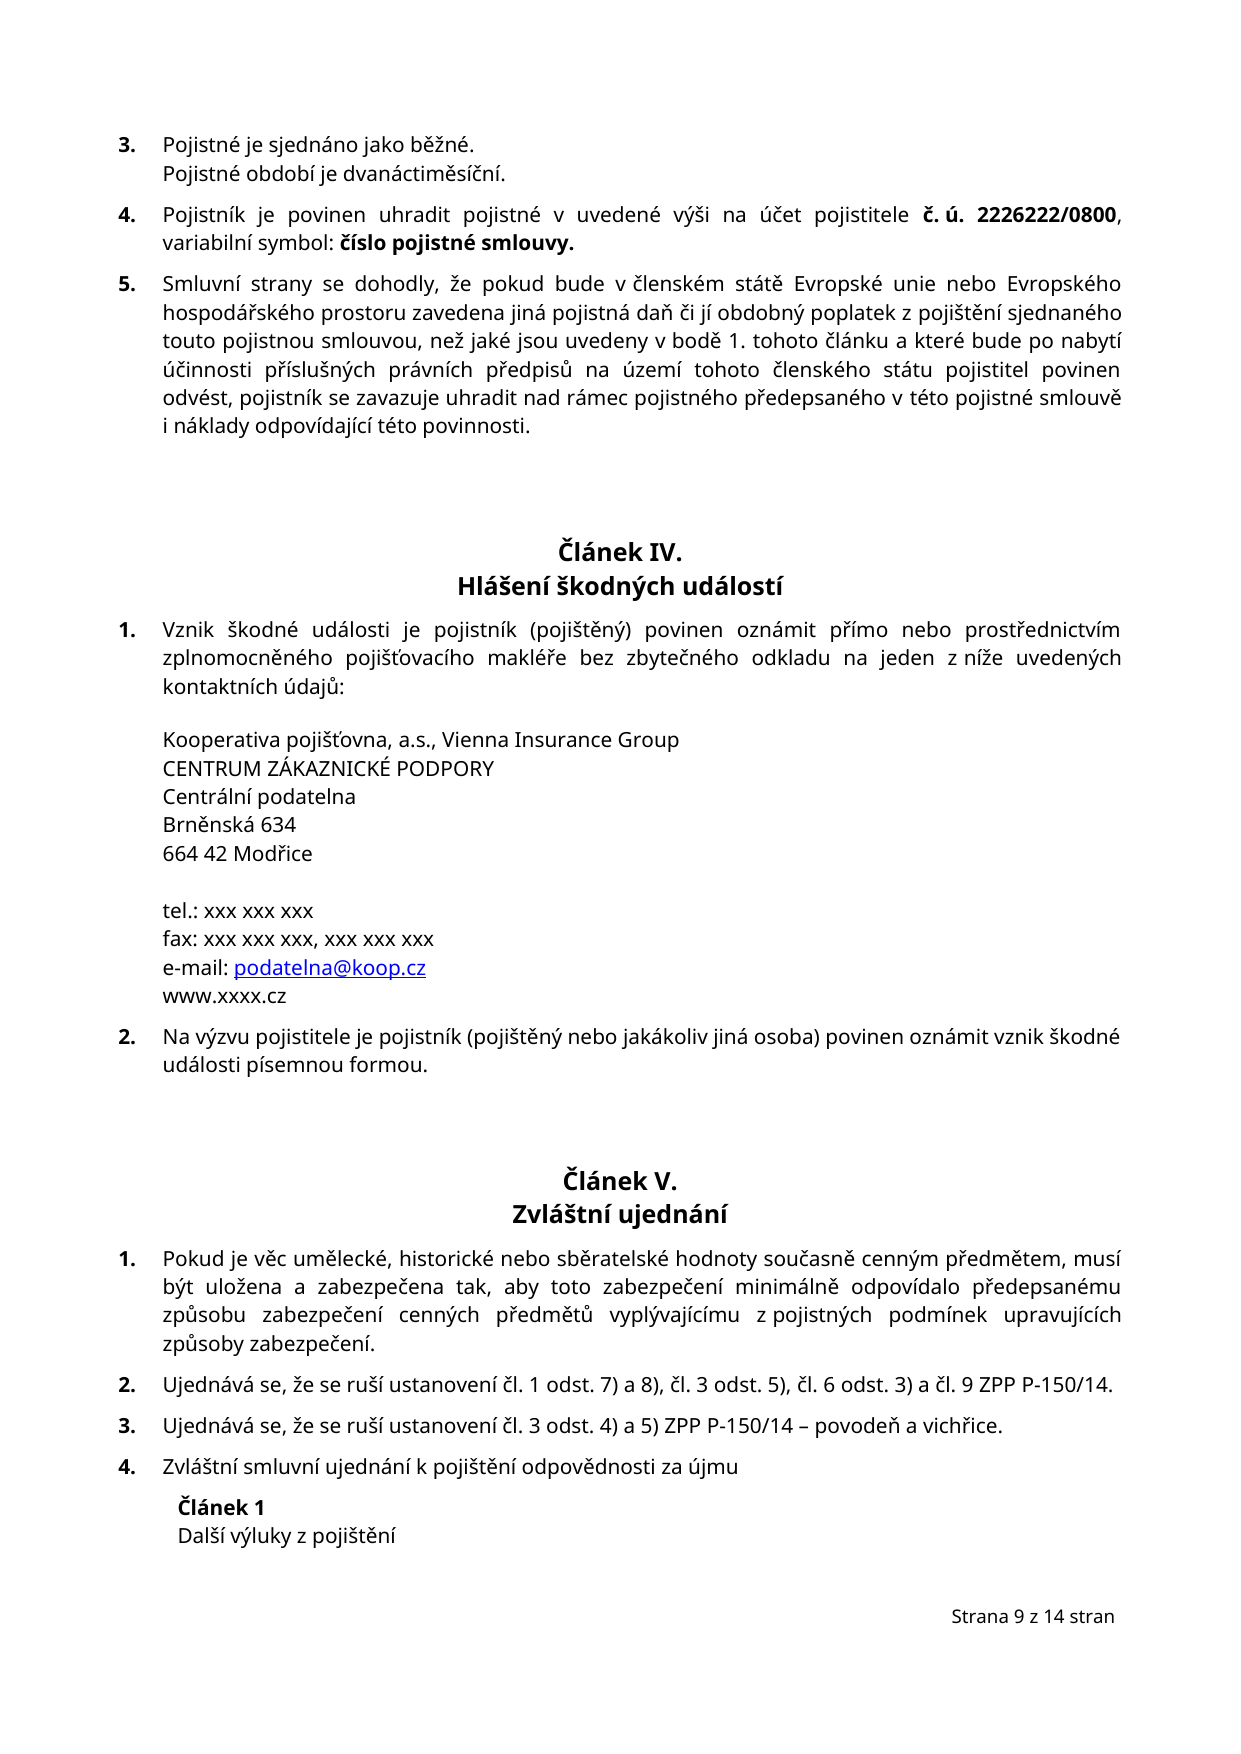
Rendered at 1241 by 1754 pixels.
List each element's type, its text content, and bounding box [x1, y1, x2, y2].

text Na výzvu pojistitele je pojistník (pojištěný nebo jakákoliv jiná osoba) povinen oznámit vznik škodné události písemnou formou. [118, 1022, 1122, 1079]
list Zvláštní smluvní ujednání k pojištění odpovědnosti za újmu [118, 1452, 1122, 1480]
text Pojistné období je dvanáctiměsíční. [162, 159, 1122, 187]
text 664 42 Modřice [162, 839, 1122, 867]
text e-mail: podatelna@koop.cz [162, 953, 1122, 981]
list Pokud je věc umělecké, historické nebo sběratelské hodnoty současně cenným předmětem, musí být uložena a zabezpečena tak, aby toto zabezpečení minimálně odpovídalo předepsanému způsobu zabezpečení cenných předmětů vyplývajícímu z pojistných podmínek upravujících způsoby zabezpečení. [118, 1244, 1122, 1357]
list Ujednává se, že se ruší ustanovení čl. 3 odst. 4) a 5) ZPP P-150/14 – povodeň a vichřice. [118, 1411, 1122, 1439]
text Článek 1 [177, 1493, 1122, 1521]
text Vznik škodné události je pojistník (pojištěný) povinen oznámit přímo nebo prostřednictvím zplnomocněného pojišťovacího makléře bez zbytečného odkladu na jeden z níže uvedených kontaktních údajů: [118, 615, 1122, 700]
list Ujednává se, že se ruší ustanovení čl. 1 odst. 7) a 8), čl. 3 odst. 5), čl. 6 odst. 3) a čl. 9 ZPP P-150/14. [118, 1370, 1122, 1398]
text Pojistník je povinen uhradit pojistné v uvedené výši na účet pojistitele č. ú. 2226222/0800, variabilní symbol: číslo pojistné smlouvy. [118, 200, 1122, 257]
text Další výluky z pojištění [177, 1521, 1122, 1550]
text Pojistné je sjednáno jako běžné. [118, 131, 1122, 159]
text Smluvní strany se dohodly, že pokud bude v členském státě Evropské unie nebo Evropského hospodářského prostoru zavedena jiná pojistná daň či jí obdobný poplatek z pojištění sjednaného touto pojistnou smlouvou, než jaké jsou uvedeny v bodě 1. tohoto článku a které bude po nabytí účinnosti příslušných právních předpisů na území tohoto členského státu pojistitel povinen odvést, pojistník se zavazuje uhradit nad rámec pojistného předepsaného v této pojistné smlouvě i náklady odpovídající této povinnosti. [118, 269, 1122, 440]
text www.xxxx.cz [162, 981, 1122, 1010]
text Brněnská 634 [162, 811, 1122, 839]
text Centrální podatelna [162, 782, 1122, 811]
text CENTRUM ZÁKAZNICKÉ PODPORY [162, 754, 1122, 782]
text Článek IV. Hlášení škodných událostí [118, 534, 1122, 602]
text fax: xxx xxx xxx, xxx xxx xxx [162, 924, 1122, 953]
text Kooperativa pojišťovna, a.s., Vienna Insurance Group [162, 725, 1122, 754]
text tel.: xxx xxx xxx [162, 896, 1122, 924]
text Článek V. Zvláštní ujednání [118, 1163, 1122, 1231]
